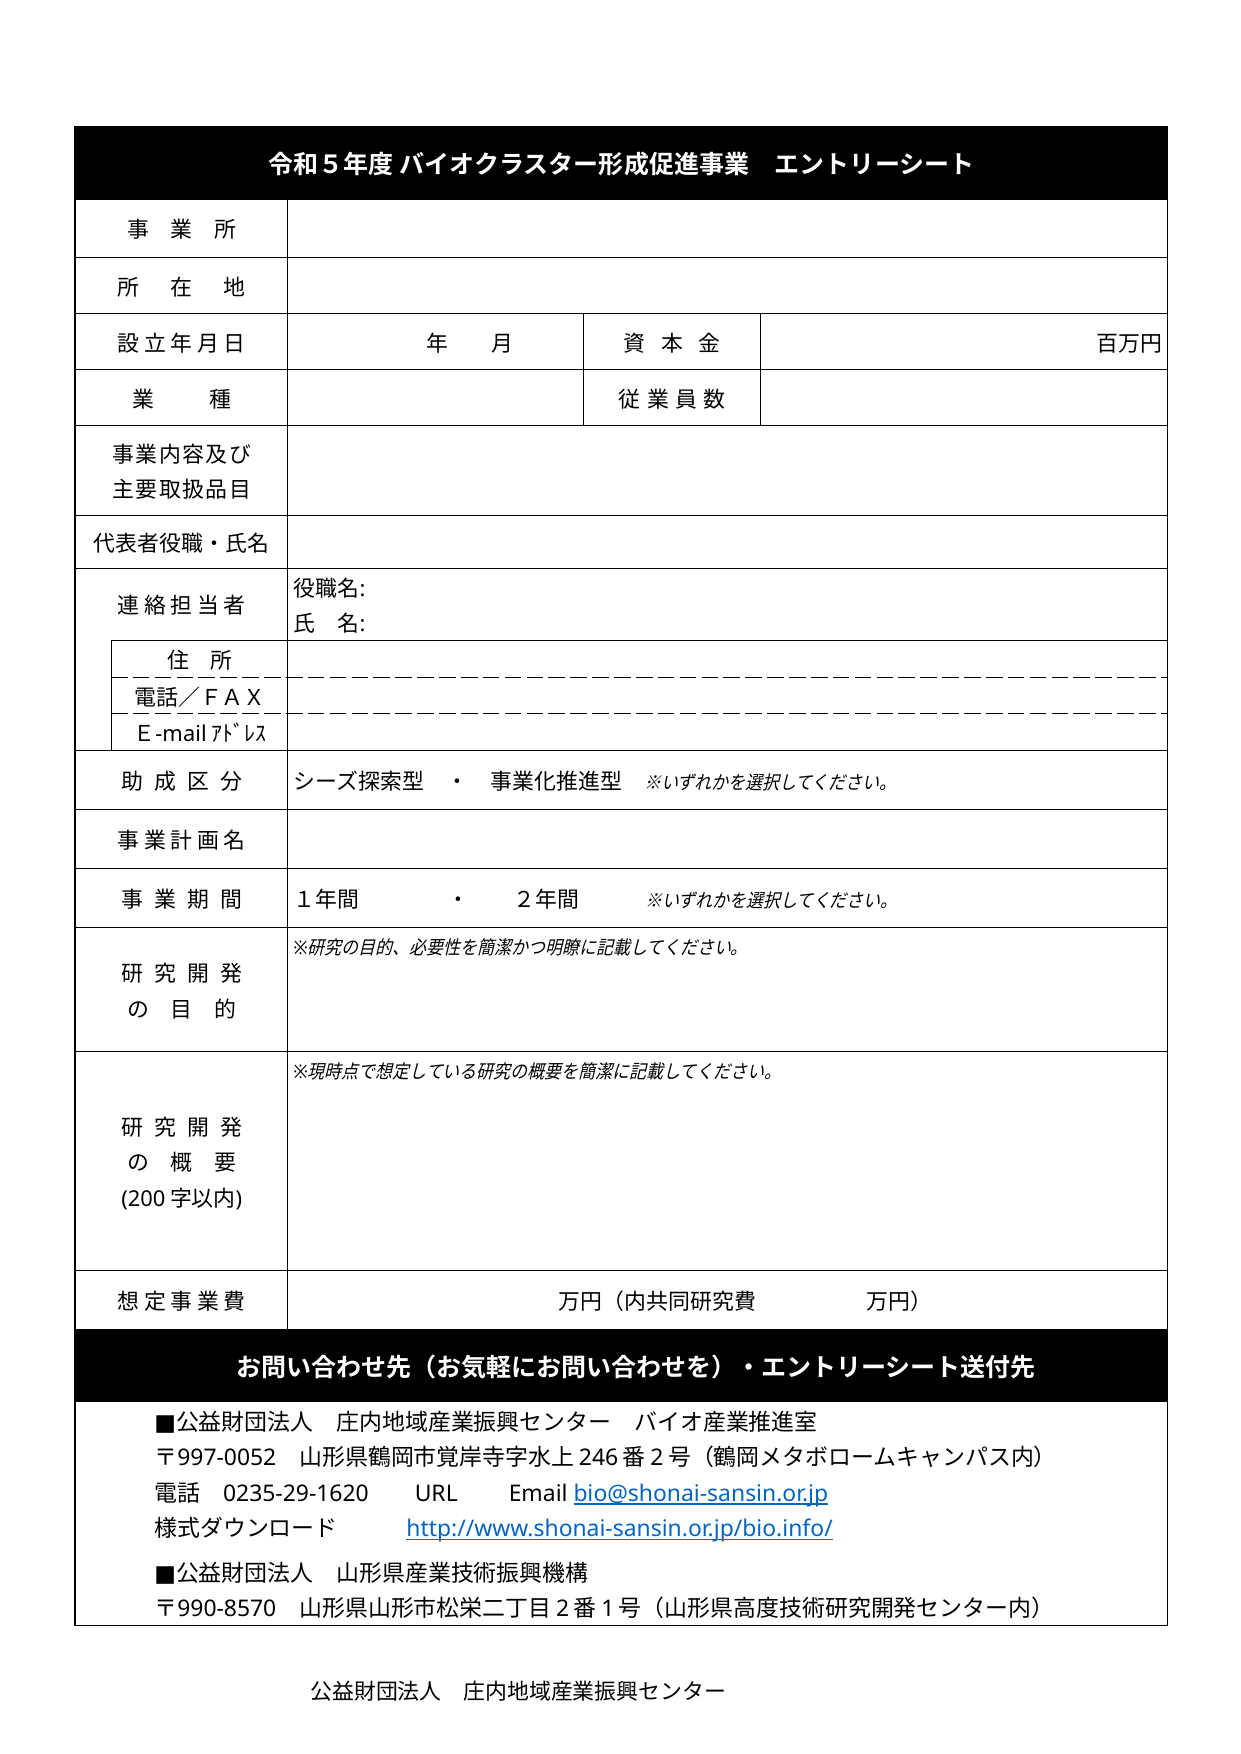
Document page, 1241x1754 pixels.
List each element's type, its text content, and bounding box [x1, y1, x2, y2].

table_cell [288, 200, 1167, 257]
table_cell 百万円 [761, 314, 1167, 369]
table_cell 研究開発 の概要 (200字以内) [76, 1052, 287, 1270]
table_cell ※現時点で想定している研究の概要を簡潔に記載してください。 [288, 1052, 1167, 1270]
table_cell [76, 1402, 1167, 1625]
table_cell 連絡担当者 [76, 569, 287, 640]
table_cell [288, 370, 583, 425]
table_cell 設立年月日 [76, 314, 287, 369]
table_cell お問い合わせ先（お気軽にお問い合わせを）・エントリーシート送付先 [76, 1330, 1167, 1401]
table_cell [288, 677, 1167, 713]
table_cell 役職名: 氏 名: [288, 569, 1167, 640]
table_cell 従業員数 [584, 370, 760, 425]
table_cell シーズ探索型 ・ 事業化推進型 ※いずれかを選択してください。 [288, 751, 1167, 809]
table_cell [288, 516, 1167, 568]
table_cell [288, 641, 1167, 677]
table_cell 想定事業費 [76, 1271, 287, 1329]
table_cell 住 所 [112, 641, 287, 677]
table_cell 資本金 [584, 314, 760, 369]
table_cell [288, 810, 1167, 868]
table_header 令和５年度 バイオクラスター形成促進事業 エントリーシート [76, 128, 1167, 199]
table_cell 電話／ＦＡＸ [112, 677, 287, 713]
table_cell 所 在 地 [76, 258, 287, 313]
table_cell 代表者役職・氏名 [76, 516, 287, 568]
table_cell ※研究の目的、必要性を簡潔かつ明瞭に記載してください。 [288, 928, 1167, 1051]
table_cell 年 月 [288, 314, 583, 369]
table_cell [761, 370, 1167, 425]
table_cell 事業所 [76, 200, 287, 257]
table_cell 業種 [76, 370, 287, 425]
table_cell Ｅ-mailｱﾄﾞﾚｽ [112, 713, 287, 750]
table_cell 万円（内共同研究費 万円） [288, 1271, 1167, 1329]
table_cell [288, 258, 1167, 313]
table_cell [288, 713, 1167, 750]
table_cell 助成区分 [76, 751, 287, 809]
table_cell １年間 ・ ２年間 ※いずれかを選択してください。 [288, 869, 1167, 927]
table_cell 事業計画名 [76, 810, 287, 868]
table_cell 事業内容及び 主要取扱品目 [76, 426, 287, 514]
table_cell 研究開発 の目的 [76, 928, 287, 1051]
table_cell 事業期間 [76, 869, 287, 927]
table_cell [288, 426, 1167, 514]
table_cell [76, 640, 111, 750]
